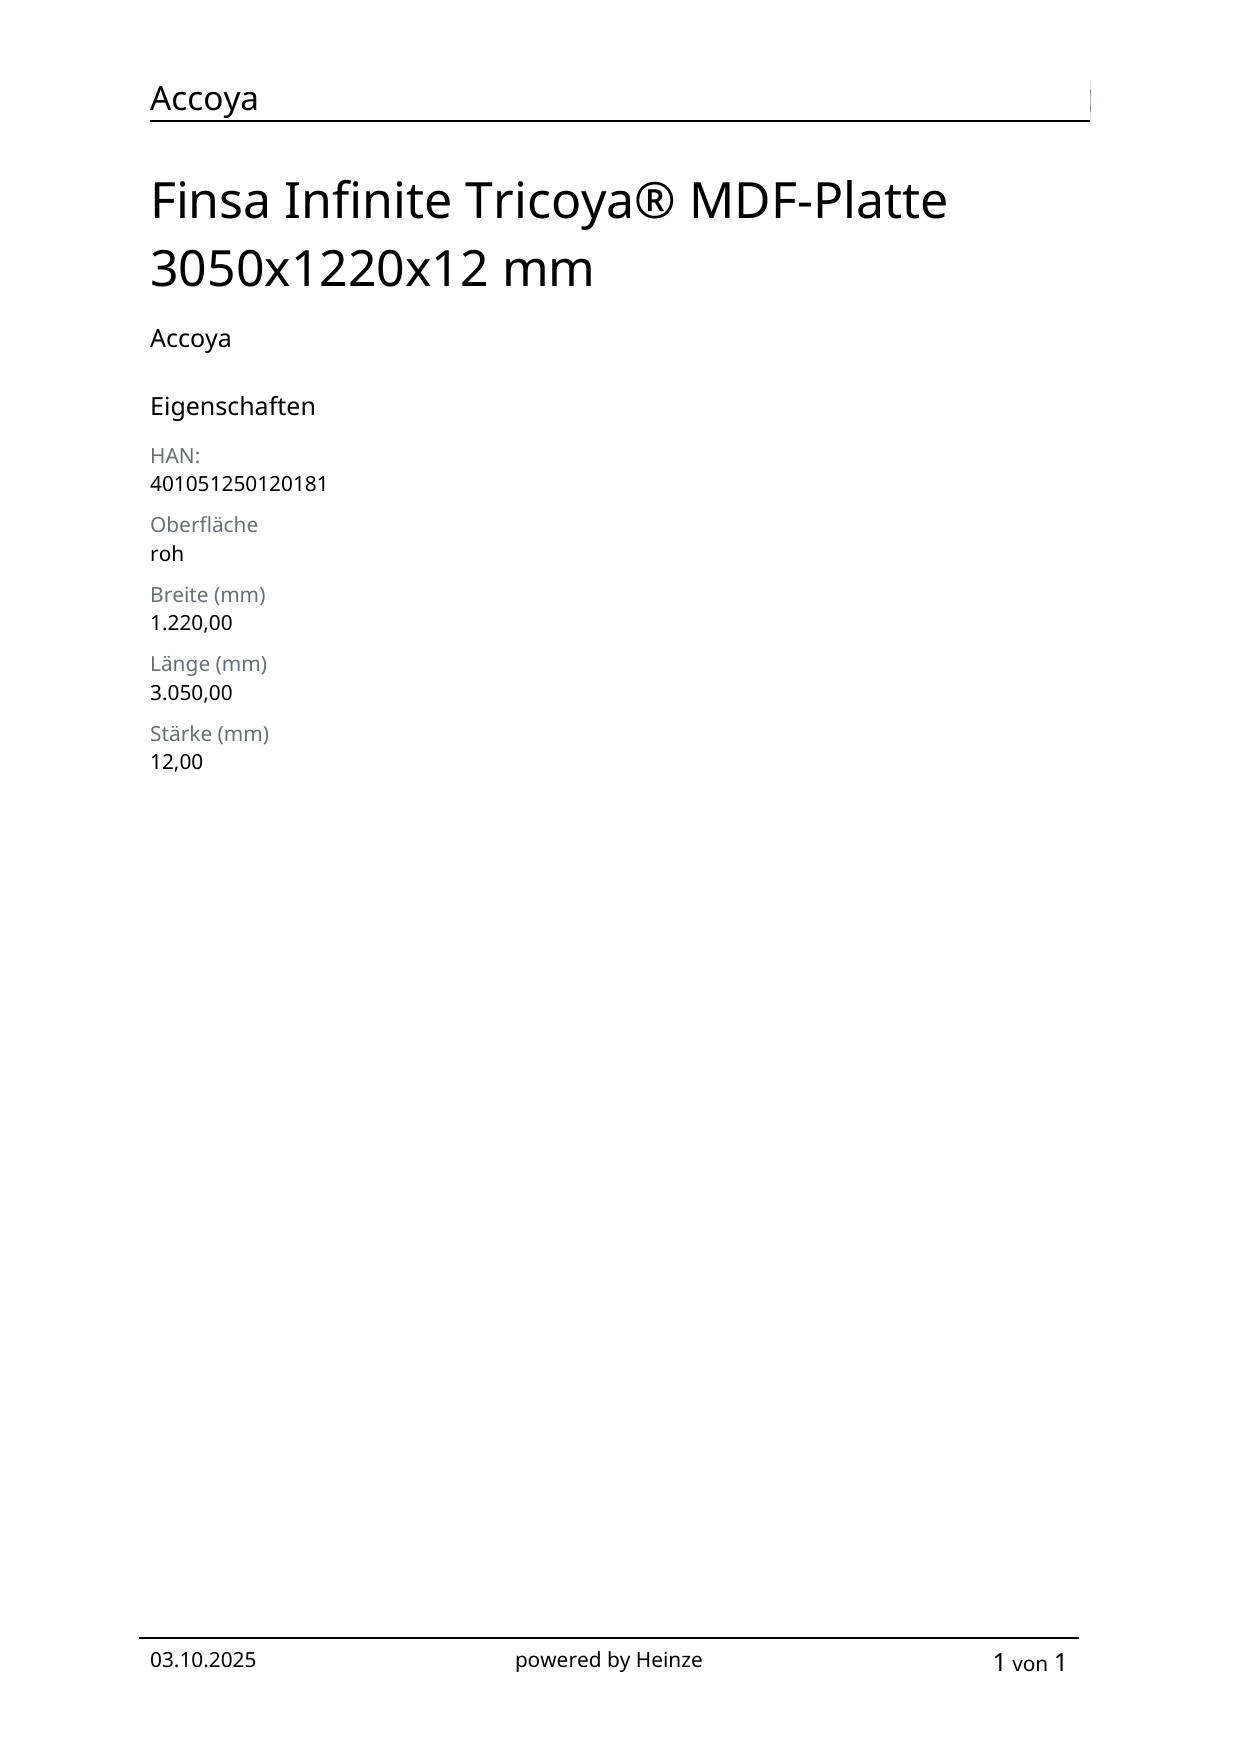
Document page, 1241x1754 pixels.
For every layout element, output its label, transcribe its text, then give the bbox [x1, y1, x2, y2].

text HAN: [150, 441, 1090, 469]
text Länge (mm) [150, 649, 1090, 678]
text Finsa Infinite Tricoya® MDF-Platte 3050x1220x12 mm [150, 165, 1090, 301]
text 12,00 [150, 747, 1090, 776]
text roh [150, 539, 1090, 567]
text 1.220,00 [150, 608, 1090, 637]
text Accoya [150, 320, 1090, 354]
text Stärke (mm) [150, 719, 1090, 747]
text Breite (mm) [150, 580, 1090, 608]
text Oberfläche [150, 511, 1090, 539]
text 401051250120181 [150, 469, 1090, 498]
text 3.050,00 [150, 678, 1090, 706]
text Eigenschaften [150, 388, 1090, 422]
